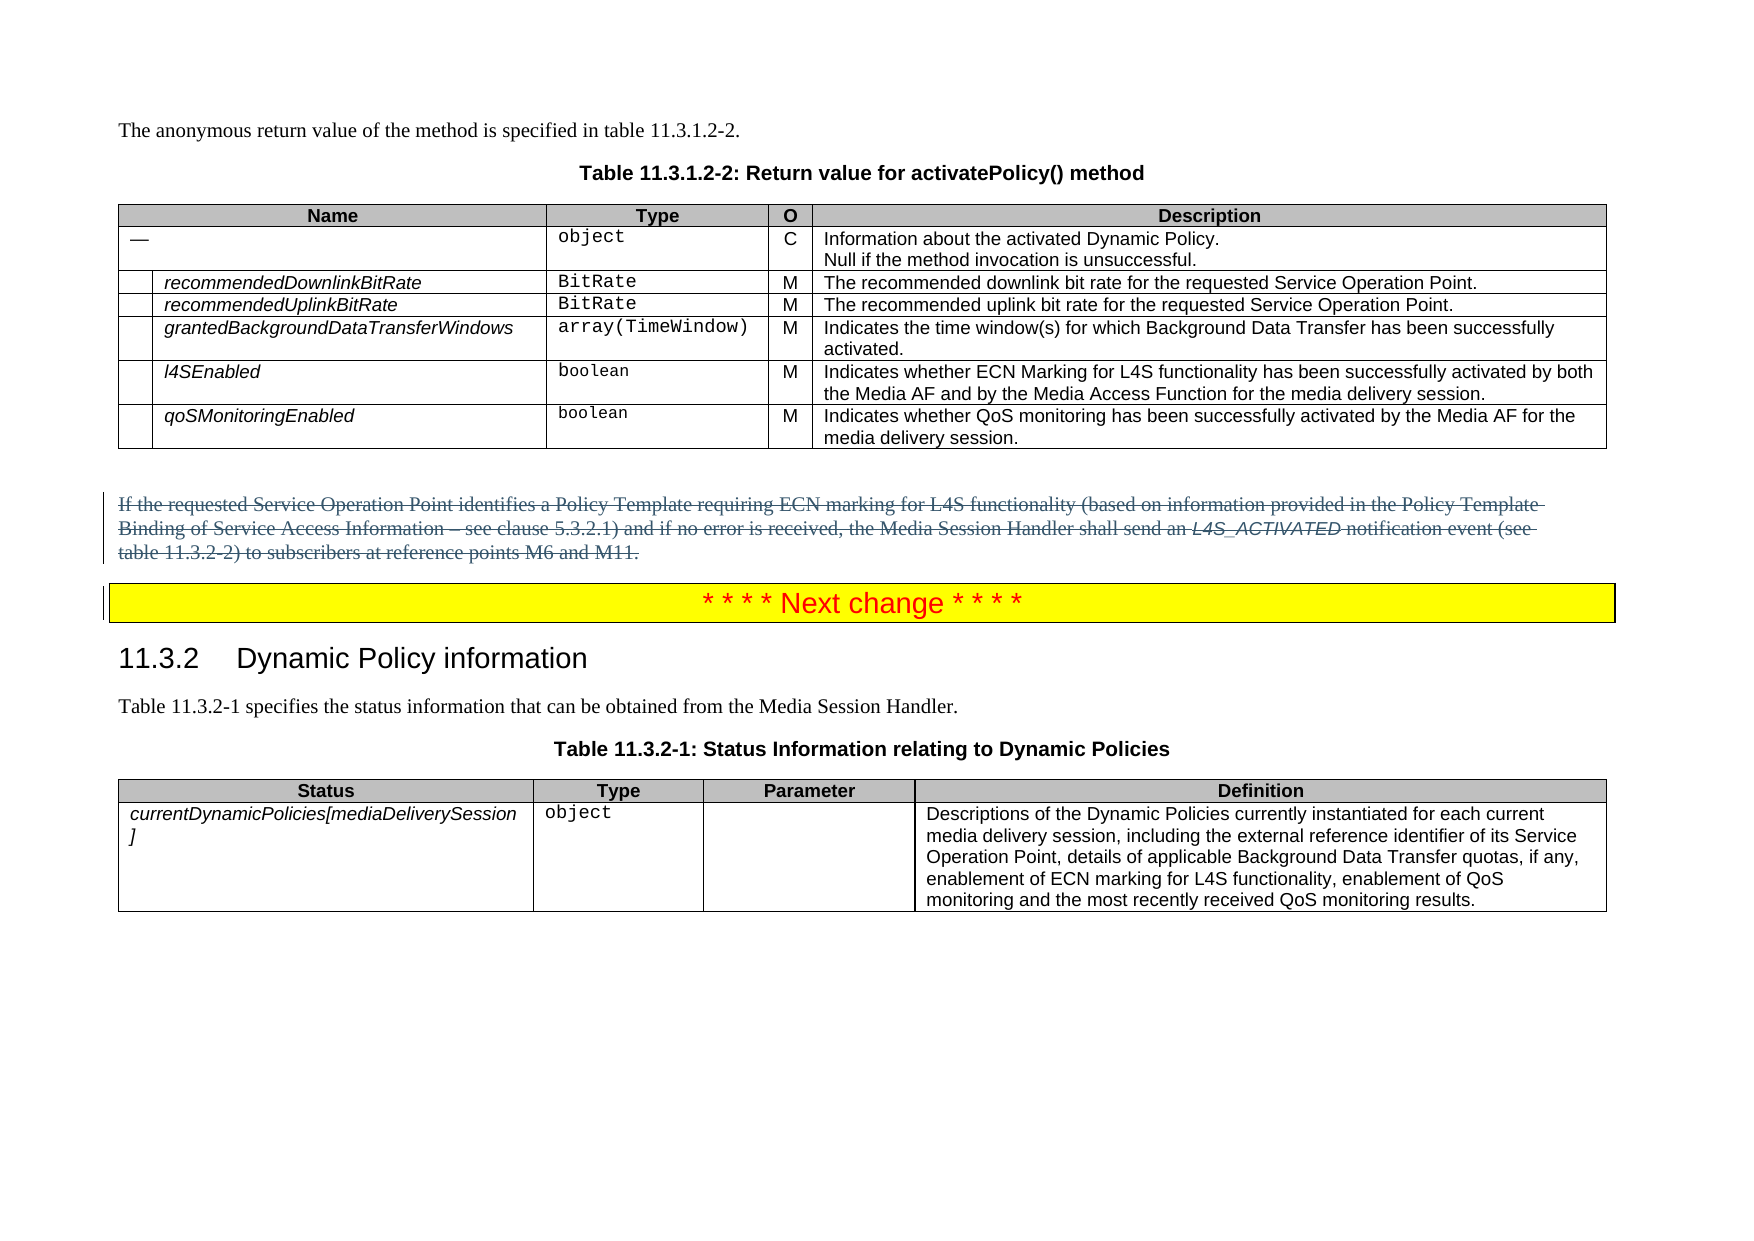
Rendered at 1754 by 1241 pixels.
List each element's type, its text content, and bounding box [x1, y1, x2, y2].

table_cell boolean [547, 361, 768, 404]
table_cell Indicates whether ECN Marking for L4S functionality has been successfully activated by both the Media AF and by the Media Access Function for the media delivery session. [813, 361, 1606, 404]
table_cell [119, 294, 152, 316]
subtitle 11.3.2 Dynamic Policy information [118, 641, 1606, 675]
table_cell M [769, 294, 812, 316]
text Table 11.3.2-1 specifies the status information that can be obtained from the Media Session Handler. [118, 694, 1606, 718]
table_cell BitRate [547, 271, 768, 293]
table_cell boolean [547, 405, 768, 448]
table_cell Indicates the time window(s) for which Background Data Transfer has been successfully activated. [813, 317, 1606, 360]
table_cell Information about the activated Dynamic Policy. Null if the method invocation is unsuccessful. [813, 227, 1606, 270]
table_cell M [769, 317, 812, 360]
table_cell recommendedDownlinkBitRate [153, 271, 546, 293]
table_cell l4SEnabled [153, 361, 546, 404]
table_cell — [119, 227, 546, 270]
table_header Parameter [704, 780, 914, 802]
table_header Name [119, 205, 546, 226]
table_cell M [769, 271, 812, 293]
text * * * * Next change * * * * [110, 584, 1614, 622]
text Table 11.3.2-1: Status Information relating to Dynamic Policies [118, 737, 1606, 761]
table_cell Indicates whether QoS monitoring has been successfully activated by the Media AF for the media delivery session. [813, 405, 1606, 448]
table_cell Descriptions of the Dynamic Policies currently instantiated for each current media delivery session, including the external reference identifier of its Service Operation Point, details of applicable Background Data Transfer quotas, if any, enablement of ECN marking for L4S functionality, enablement of QoS monitoring and the most recently received QoS monitoring results. [916, 803, 1606, 911]
table_cell M [769, 361, 812, 404]
text Table 11.3.1.2-2: Return value for activatePolicy() method [118, 161, 1606, 185]
table_cell object [547, 227, 768, 270]
table_header Type [534, 780, 703, 802]
table_cell [704, 803, 914, 911]
table_cell [119, 361, 152, 404]
table_cell grantedBackgroundDataTransferWindows [153, 317, 546, 360]
table_header O [769, 205, 812, 226]
table_cell recommendedUplinkBitRate [153, 294, 546, 316]
table_cell The recommended downlink bit rate for the requested Service Operation Point. [813, 271, 1606, 293]
table_header Type [547, 205, 768, 226]
table_cell [119, 405, 152, 448]
table_header Status [119, 780, 533, 802]
table_cell BitRate [547, 294, 768, 316]
table_cell object [534, 803, 703, 911]
table_cell M [769, 405, 812, 448]
table_cell The recommended uplink bit rate for the requested Service Operation Point. [813, 294, 1606, 316]
table_header Description [813, 205, 1606, 226]
table_cell [119, 271, 152, 293]
table_cell qoSMonitoringEnabled [153, 405, 546, 448]
table_cell [119, 317, 152, 360]
table_cell C [769, 227, 812, 270]
text The anonymous return value of the method is specified in table 11.3.1.2-2. [118, 118, 1606, 142]
table_cell currentDynamicPolicies[mediaDeliverySession] [119, 803, 533, 911]
table_header Definition [916, 780, 1606, 802]
table_cell array(TimeWindow) [547, 317, 768, 360]
